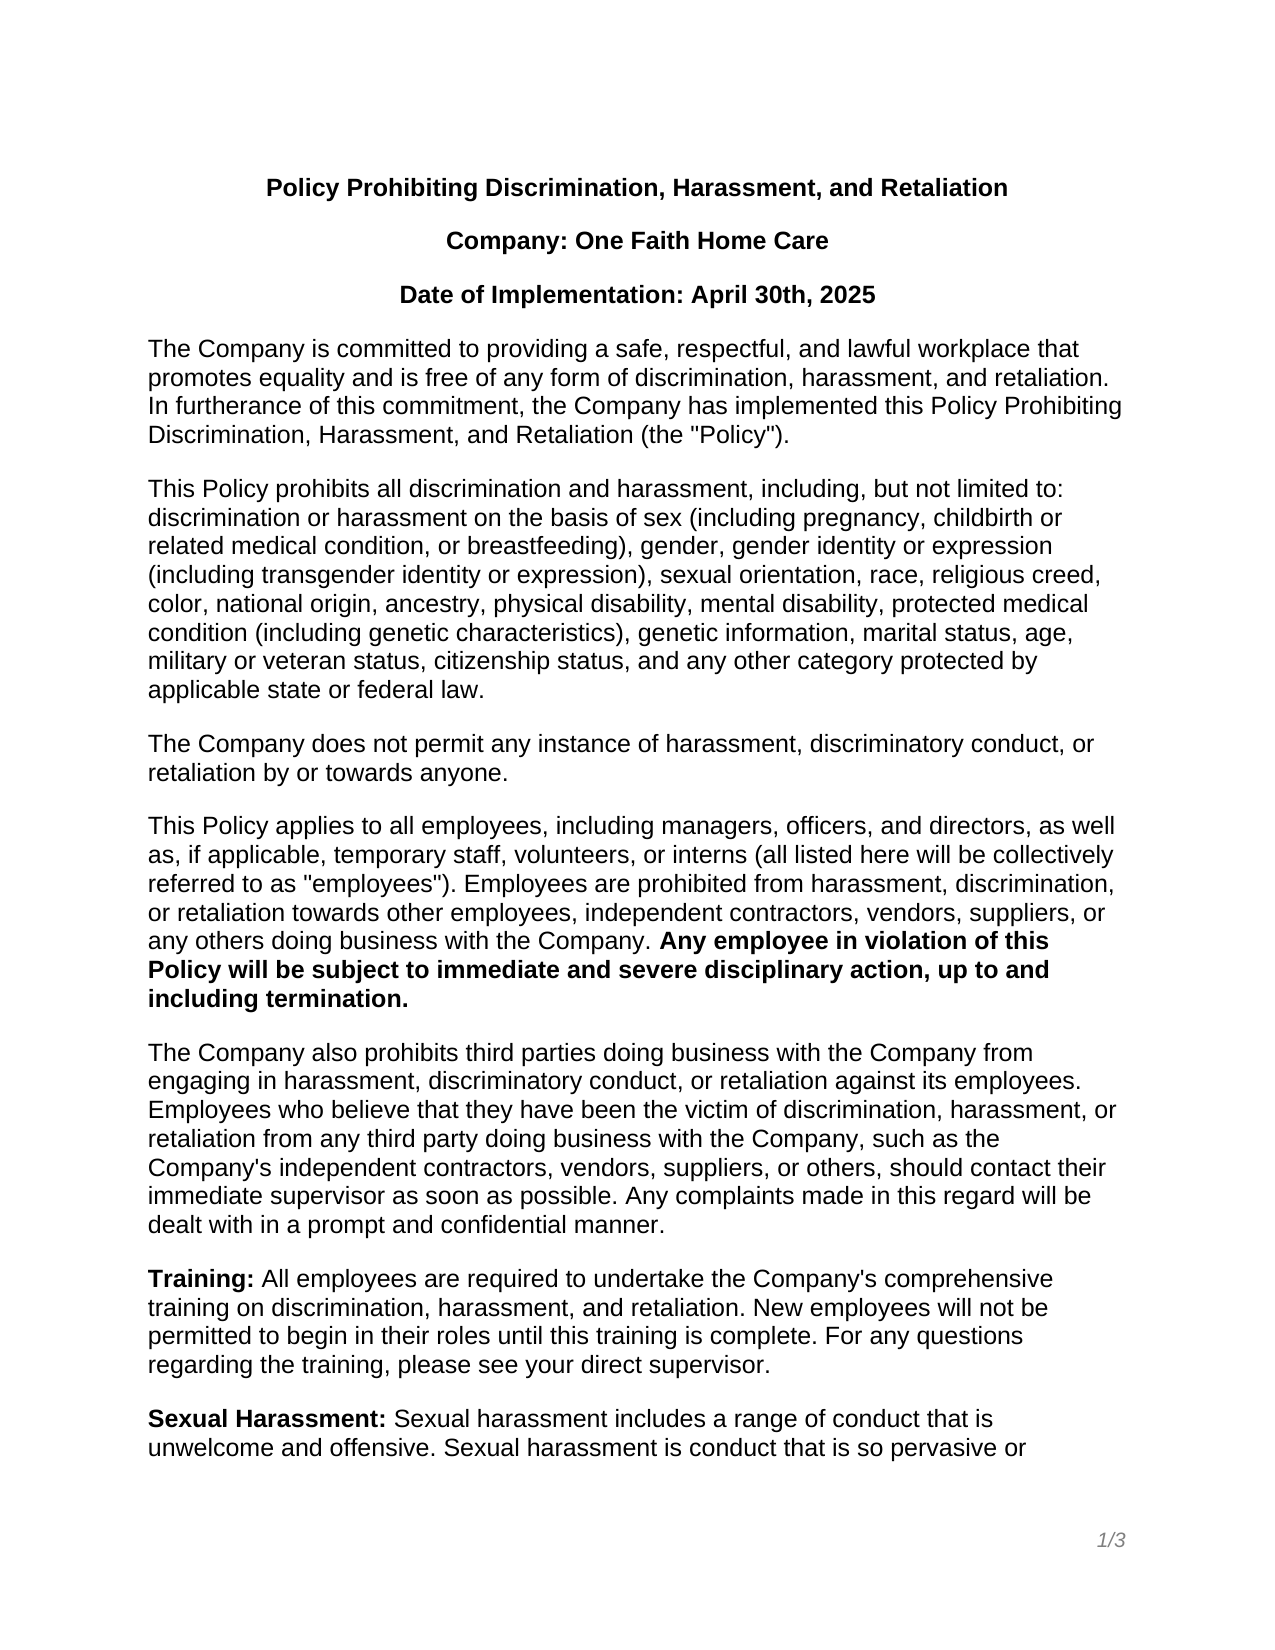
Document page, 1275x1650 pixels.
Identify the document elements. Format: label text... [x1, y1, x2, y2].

text This Policy applies to all employees, including managers, officers, and directors, as well as, if applicable, temporary staff, volunteers, or interns (all listed here will be collectively referred to as "employees"). Employees are prohibited from harassment, discrimination, or retaliation towards other employees, independent contractors, vendors, suppliers, or any others doing business with the Company. Any employee in violation of this Policy will be subject to immediate and severe disciplinary action, up to and including termination. [148, 811, 1127, 1013]
text Policy Prohibiting Discrimination, Harassment, and Retaliation [148, 173, 1127, 201]
text Training: All employees are required to undertake the Company's comprehensive training on discrimination, harassment, and retaliation. New employees will not be permitted to begin in their roles until this training is complete. For any questions regarding the training, please see your direct supervisor. [148, 1264, 1127, 1379]
text The Company also prohibits third parties doing business with the Company from engaging in harassment, discriminatory conduct, or retaliation against its employees. Employees who believe that they have been the victim of discrimination, harassment, or retaliation from any third party doing business with the Company, such as the Company's independent contractors, vendors, suppliers, or others, should contact their immediate supervisor as soon as possible. Any complaints made in this regard will be dealt with in a prompt and confidential manner. [148, 1038, 1127, 1239]
text Company: One Faith Home Care [148, 226, 1127, 255]
text The Company does not permit any instance of harassment, discriminatory conduct, or retaliation by or towards anyone. [148, 729, 1127, 786]
text The Company is committed to providing a safe, respectful, and lawful workplace that promotes equality and is free of any form of discrimination, harassment, and retaliation. In furtherance of this commitment, the Company has implemented this Policy Prohibiting Discrimination, Harassment, and Retaliation (the "Policy"). [148, 334, 1127, 449]
text Date of Implementation: April 30th, 2025 [148, 280, 1127, 309]
text This Policy prohibits all discrimination and harassment, including, but not limited to: discrimination or harassment on the basis of sex (including pregnancy, childbirth or related medical condition, or breastfeeding), gender, gender identity or expression (including transgender identity or expression), sexual orientation, race, religious creed, color, national origin, ancestry, physical disability, mental disability, protected medical condition (including genetic characteristics), genetic information, marital status, age, military or veteran status, citizenship status, and any other category protected by applicable state or federal law. [148, 474, 1127, 704]
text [148, 1404, 1127, 1461]
